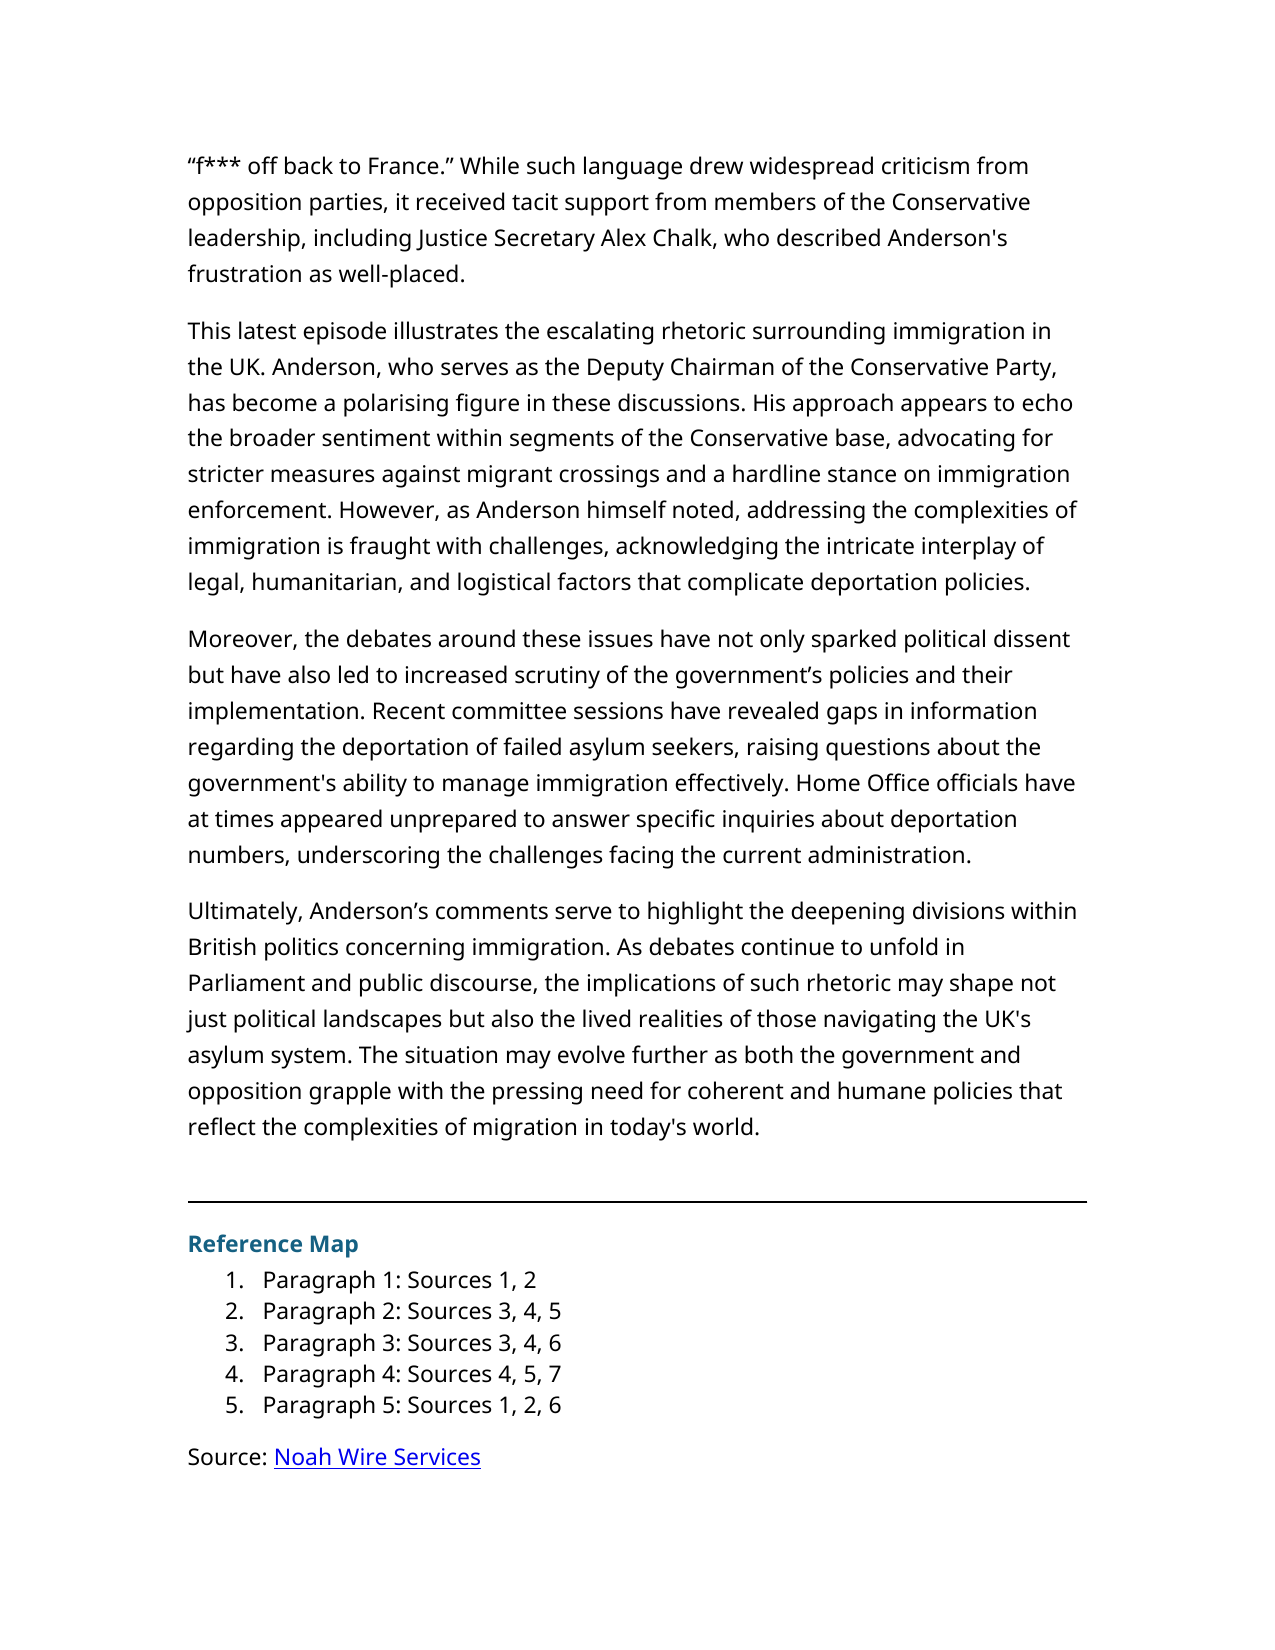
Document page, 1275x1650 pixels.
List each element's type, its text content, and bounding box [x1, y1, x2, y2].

text Moreover, the debates around these issues have not only sparked political dissent but have also led to increased scrutiny of the government’s policies and their implementation. Recent committee sessions have revealed gaps in information regarding the deportation of failed asylum seekers, raising questions about the government's ability to manage immigration effectively. Home Office officials have at times appeared unprepared to answer specific inquiries about deportation numbers, underscoring the challenges facing the current administration. [187, 623, 1087, 870]
text This latest episode illustrates the escalating rhetoric surrounding immigration in the UK. Anderson, who serves as the Deputy Chairman of the Conservative Party, has become a polarising figure in these discussions. His approach appears to echo the broader sentiment within segments of the Conservative base, advocating for stricter measures against migrant crossings and a hardline stance on immigration enforcement. However, as Anderson himself noted, addressing the complexities of immigration is fraught with challenges, acknowledging the intricate interplay of legal, humanitarian, and logistical factors that complicate deportation policies. [187, 314, 1087, 597]
list Paragraph 3: Sources 3, 4, 6 [225, 1327, 1087, 1358]
list Paragraph 4: Sources 4, 5, 7 [225, 1358, 1087, 1389]
list Paragraph 5: Sources 1, 2, 6 [225, 1389, 1087, 1420]
subtitle Reference Map [187, 1228, 1087, 1259]
text Ultimately, Anderson’s comments serve to highlight the deepening divisions within British politics concerning immigration. As debates continue to unfold in Parliament and public discourse, the implications of such rhetoric may shape not just political landscapes but also the lived realities of those navigating the UK's asylum system. The situation may evolve further as both the government and opposition grapple with the pressing need for coherent and humane policies that reflect the complexities of migration in today's world. [187, 895, 1087, 1142]
list Paragraph 2: Sources 3, 4, 5 [225, 1295, 1087, 1327]
text Source: Noah Wire Services [187, 1441, 1087, 1472]
list Paragraph 1: Sources 1, 2 [225, 1264, 1087, 1295]
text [187, 150, 1087, 289]
